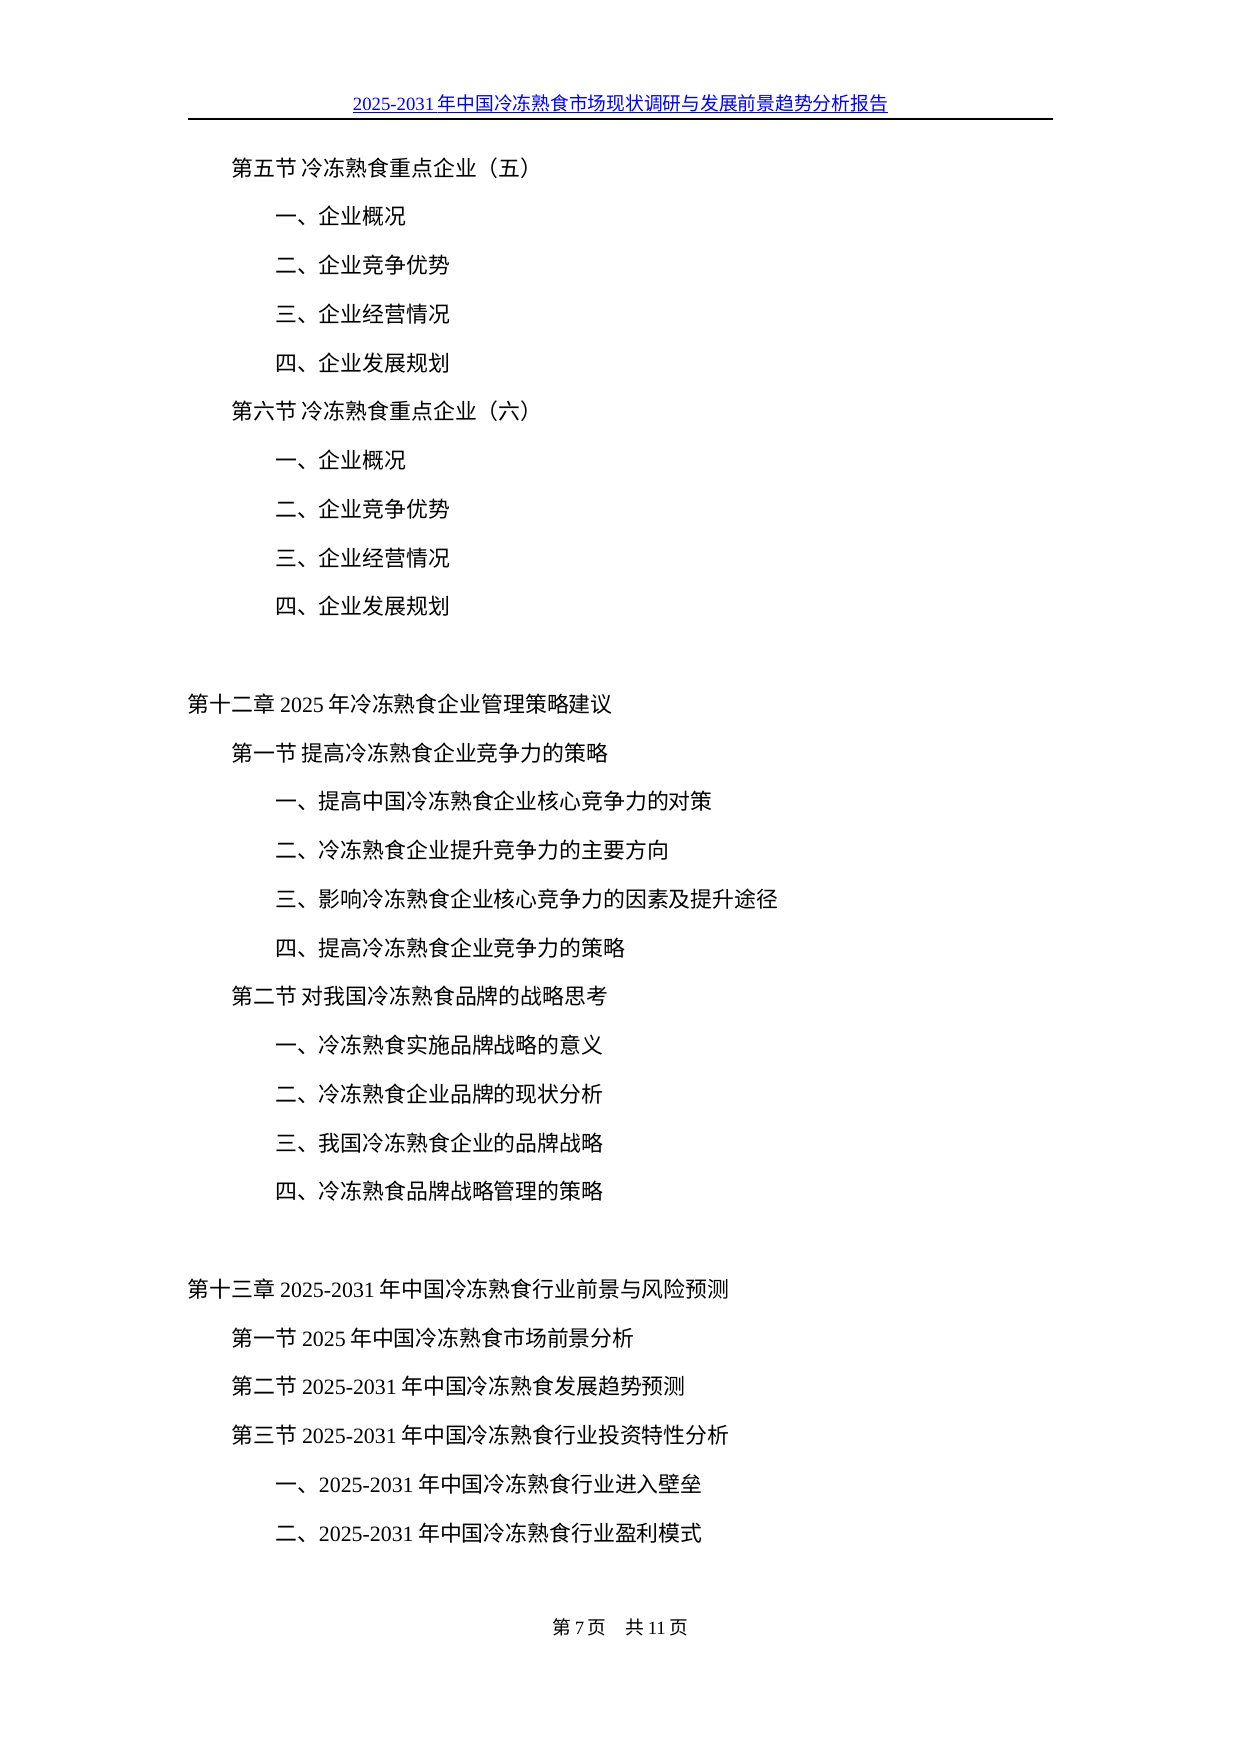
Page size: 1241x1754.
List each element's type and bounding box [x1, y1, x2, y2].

text [187, 150, 1053, 1548]
